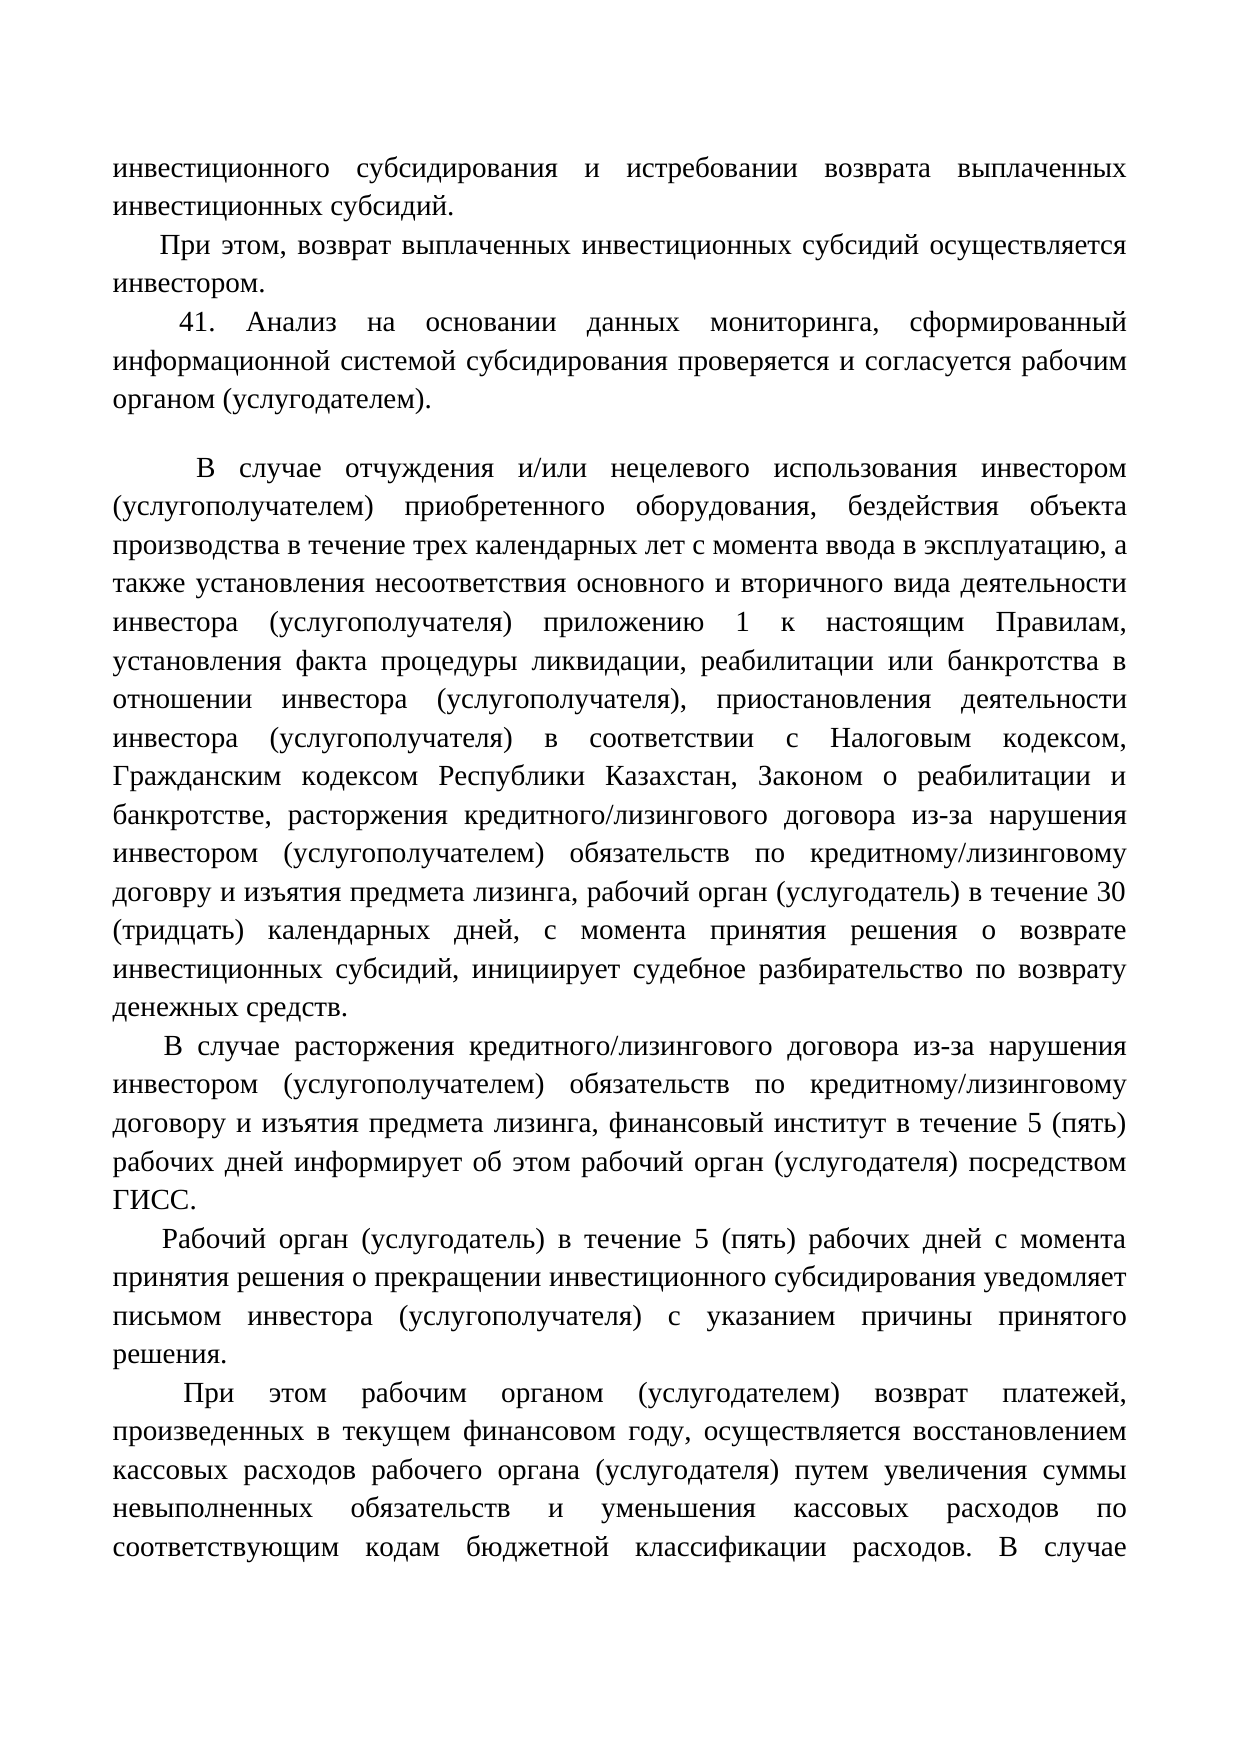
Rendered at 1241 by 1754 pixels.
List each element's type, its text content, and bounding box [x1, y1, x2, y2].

text В случае расторжения кредитного/лизингового договора из-за нарушения инвестором (услугополучателем) обязательств по кредитному/лизинговому договору и изъятия предмета лизинга, финансовый институт в течение 5 (пять) рабочих дней информирует об этом рабочий орган (услугодателя) посредством ГИСС. [112, 1028, 1128, 1216]
text 41. Анализ на основании данных мониторинга, сформированный информационной системой субсидирования проверяется и согласуется рабочим органом (услугодателем). [112, 304, 1128, 415]
text Рабочий орган (услугодатель) в течение 5 (пять) рабочих дней с момента принятия решения о прекращении инвестиционного субсидирования уведомляет письмом инвестора (услугополучателя) с указанием причины принятого решения. [112, 1221, 1128, 1370]
text При этом, возврат выплаченных инвестиционных субсидий осуществляется инвестором. [112, 227, 1128, 299]
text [112, 1375, 1128, 1563]
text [112, 150, 1128, 222]
text В случае отчуждения и/или нецелевого использования инвестором (услугополучателем) приобретенного оборудования, бездействия объекта производства в течение трех календарных лет с момента ввода в эксплуатацию, а также установления несоответствия основного и вторичного вида деятельности инвестора (услугополучателя) приложению 1 к настоящим Правилам, установления факта процедуры ликвидации, реабилитации или банкротства в отношении инвестора (услугополучателя), приостановления деятельности инвестора (услугополучателя) в соответствии с Налоговым кодексом, Гражданским кодексом Республики Казахстан, Законом о реабилитации и банкротстве, расторжения кредитного/лизингового договора из-за нарушения инвестором (услугополучателем) обязательств по кредитному/лизинговому договру и изъятия предмета лизинга, рабочий орган (услугодатель) в течение 30 (тридцать) календарных дней, с момента принятия решения о возврате инвестиционных субсидий, инициирует судебное разбирательство по возврату денежных средств. [112, 450, 1128, 1023]
